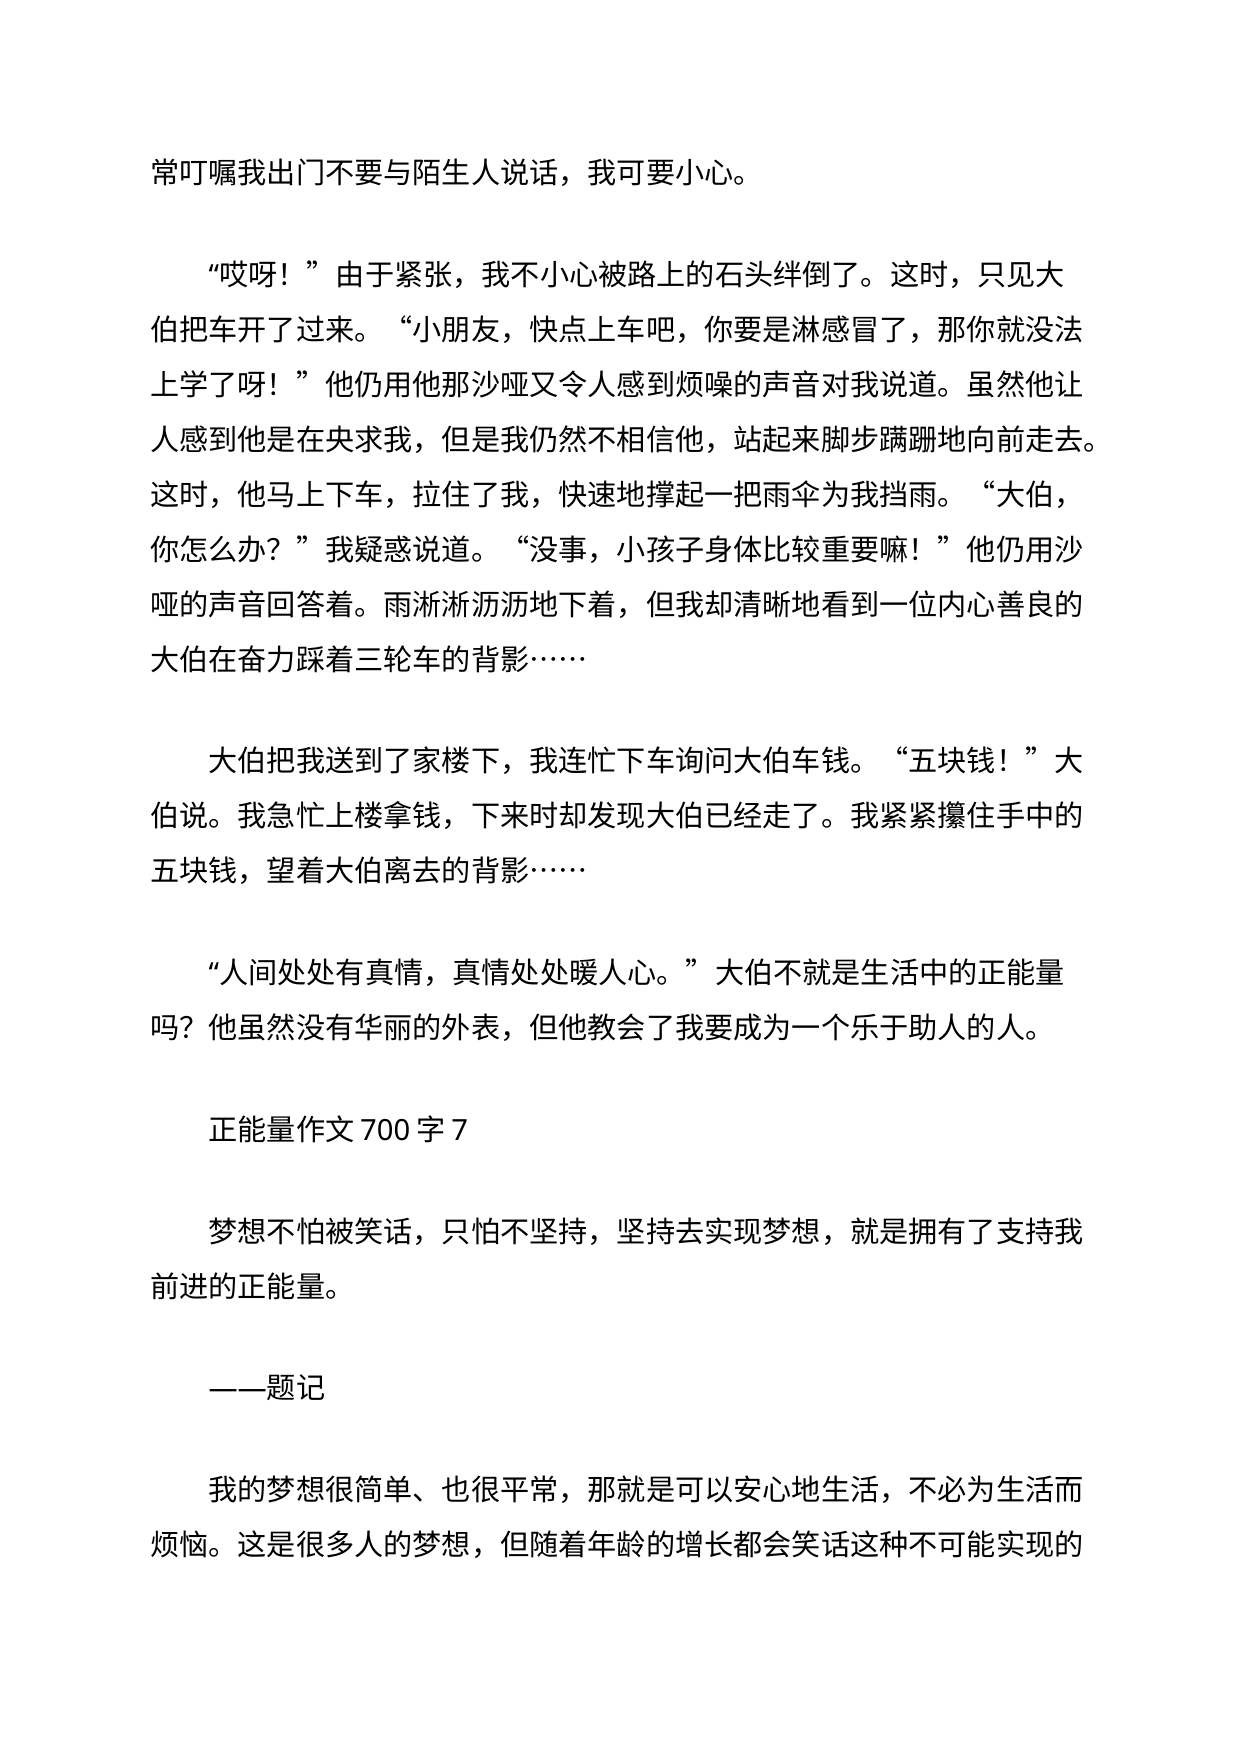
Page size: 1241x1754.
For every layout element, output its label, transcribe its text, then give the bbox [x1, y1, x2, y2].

text 梦想不怕被笑话，只怕不坚持，坚持去实现梦想，就是拥有了支持我前进的正能量。 [150, 1208, 1090, 1305]
text “人间处处有真情，真情处处暖人心。”大伯不就是生活中的正能量吗？他虽然没有华丽的外表，但他教会了我要成为一个乐于助人的人。 [150, 949, 1090, 1047]
text 大伯把我送到了家楼下，我连忙下车询问大伯车钱。“五块钱！”大伯说。我急忙上楼拿钱，下来时却发现大伯已经走了。我紧紧攥住手中的五块钱，望着大伯离去的背影…… [150, 738, 1090, 890]
text “哎呀！”由于紧张，我不小心被路上的石头绊倒了。这时，只见大伯把车开了过来。“小朋友，快点上车吧，你要是淋感冒了，那你就没法上学了呀！”他仍用他那沙哑又令人感到烦噪的声音对我说道。虽然他让人感到他是在央求我，但是我仍然不相信他，站起来脚步蹒跚地向前走去。这时，他马上下车，拉住了我，快速地撑起一把雨伞为我挡雨。“大伯，你怎么办？”我疑惑说道。“没事，小孩子身体比较重要嘛！”他仍用沙哑的声音回答着。雨淅淅沥沥地下着，但我却清晰地看到一位内心善良的大伯在奋力踩着三轮车的背影…… [150, 252, 1090, 678]
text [150, 1467, 1090, 1564]
text 正能量作文700字7 [150, 1106, 1090, 1149]
text ——题记 [150, 1365, 1090, 1407]
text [150, 150, 1090, 192]
